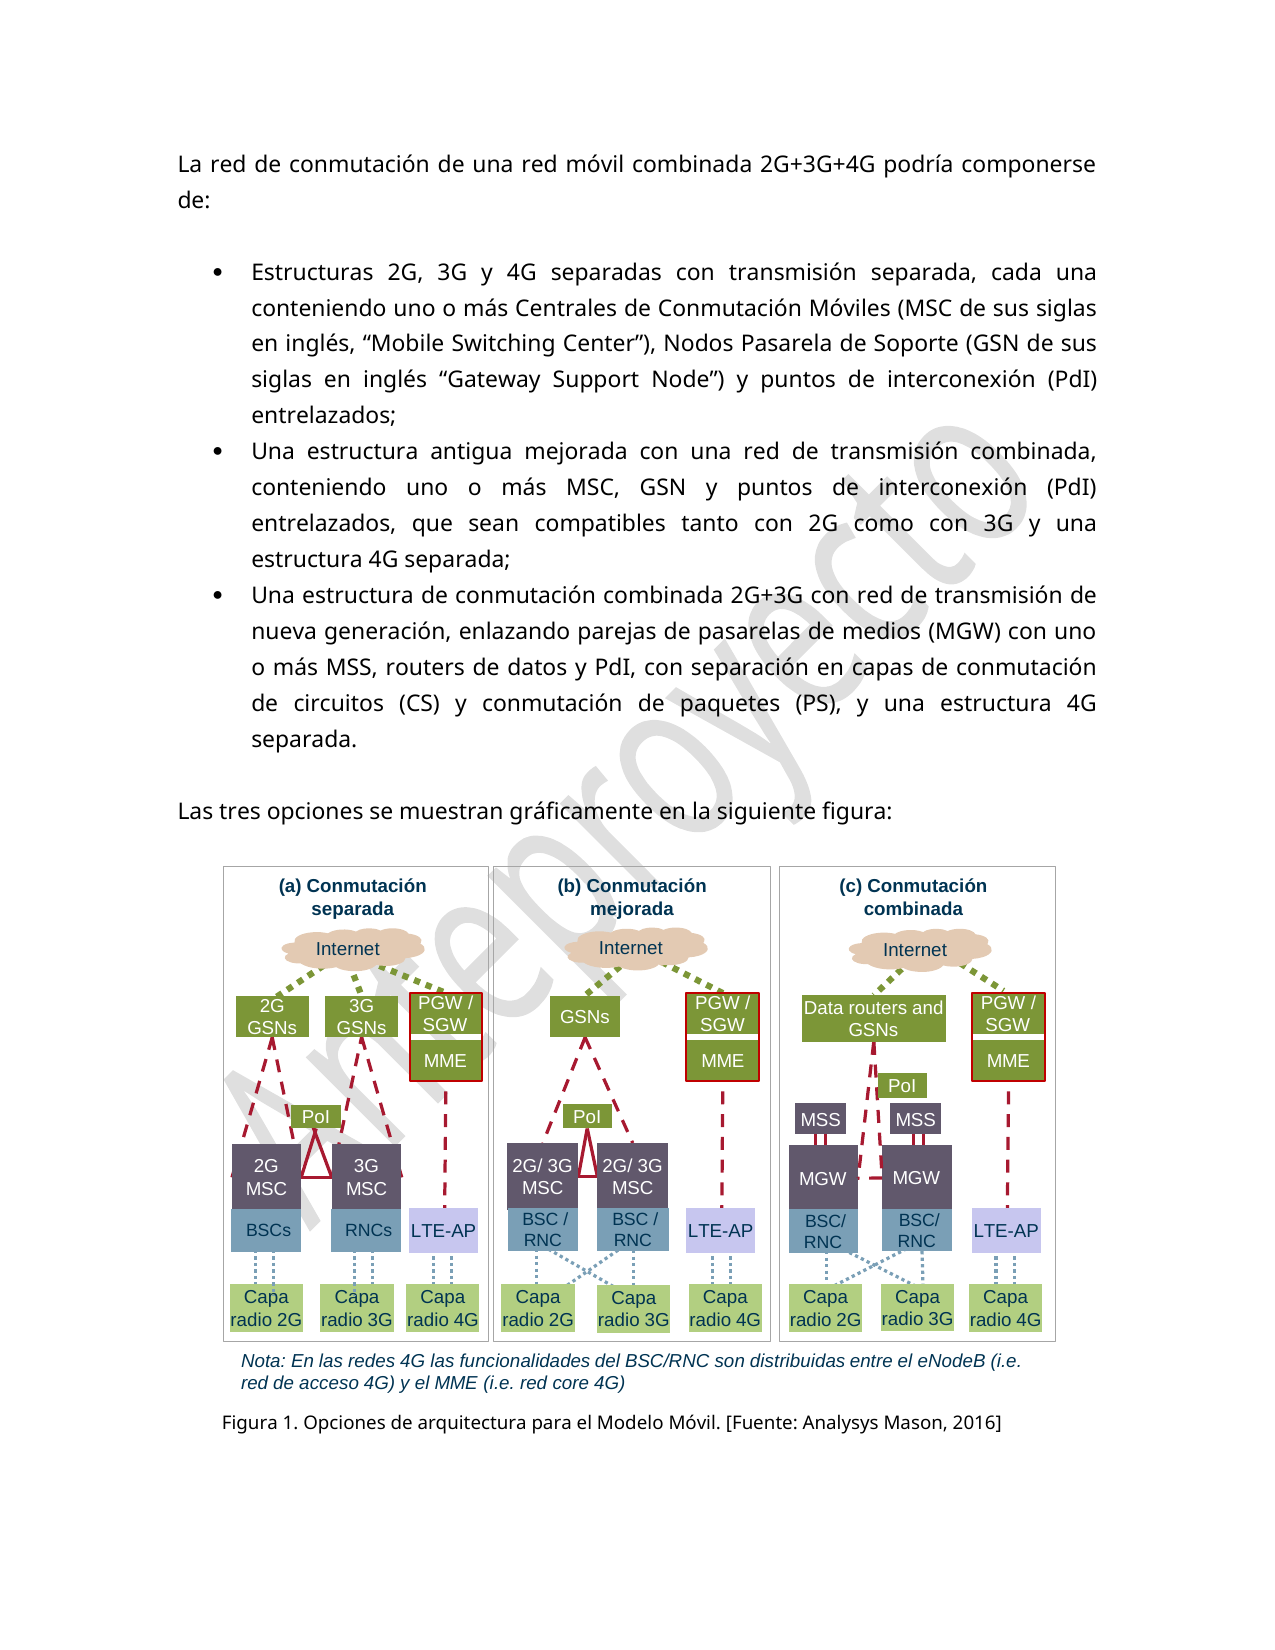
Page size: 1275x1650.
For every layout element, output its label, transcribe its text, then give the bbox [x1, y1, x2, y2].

list Una estructura de conmutación combinada 2G+3G con red de transmisión de nueva generación, enlazando parejas de pasarelas de medios (MGW) con uno o más MSS, routers de datos y PdI, con separación en capas de conmutación de circuitos (CS) y conmutación de paquetes (PS), y una estructura 4G separada. [213, 579, 1098, 754]
text Las tres opciones se muestran gráficamente en la siguiente figura: [177, 794, 1098, 826]
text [177, 148, 1098, 215]
list Estructuras 2G, 3G y 4G separadas con transmisión separada, cada una conteniendo uno o más Centrales de Conmutación Móviles (MSC de sus siglas en inglés, “Mobile Switching Center”), Nodos Pasarela de Soporte (GSN de sus siglas en inglés “Gateway Support Node”) y puntos de interconexión (PdI) entrelazados; [213, 256, 1098, 431]
list Una estructura antigua mejorada con una red de transmisión combinada, conteniendo uno o más MSC, GSN y puntos de interconexión (PdI) entrelazados, que sean compatibles tanto con 2G como con 3G y una estructura 4G separada; [213, 435, 1098, 574]
text Figura 1. Opciones de arquitectura para el Modelo Móvil. [Fuente: Analysys Mason, 2016] [222, 1409, 1098, 1434]
